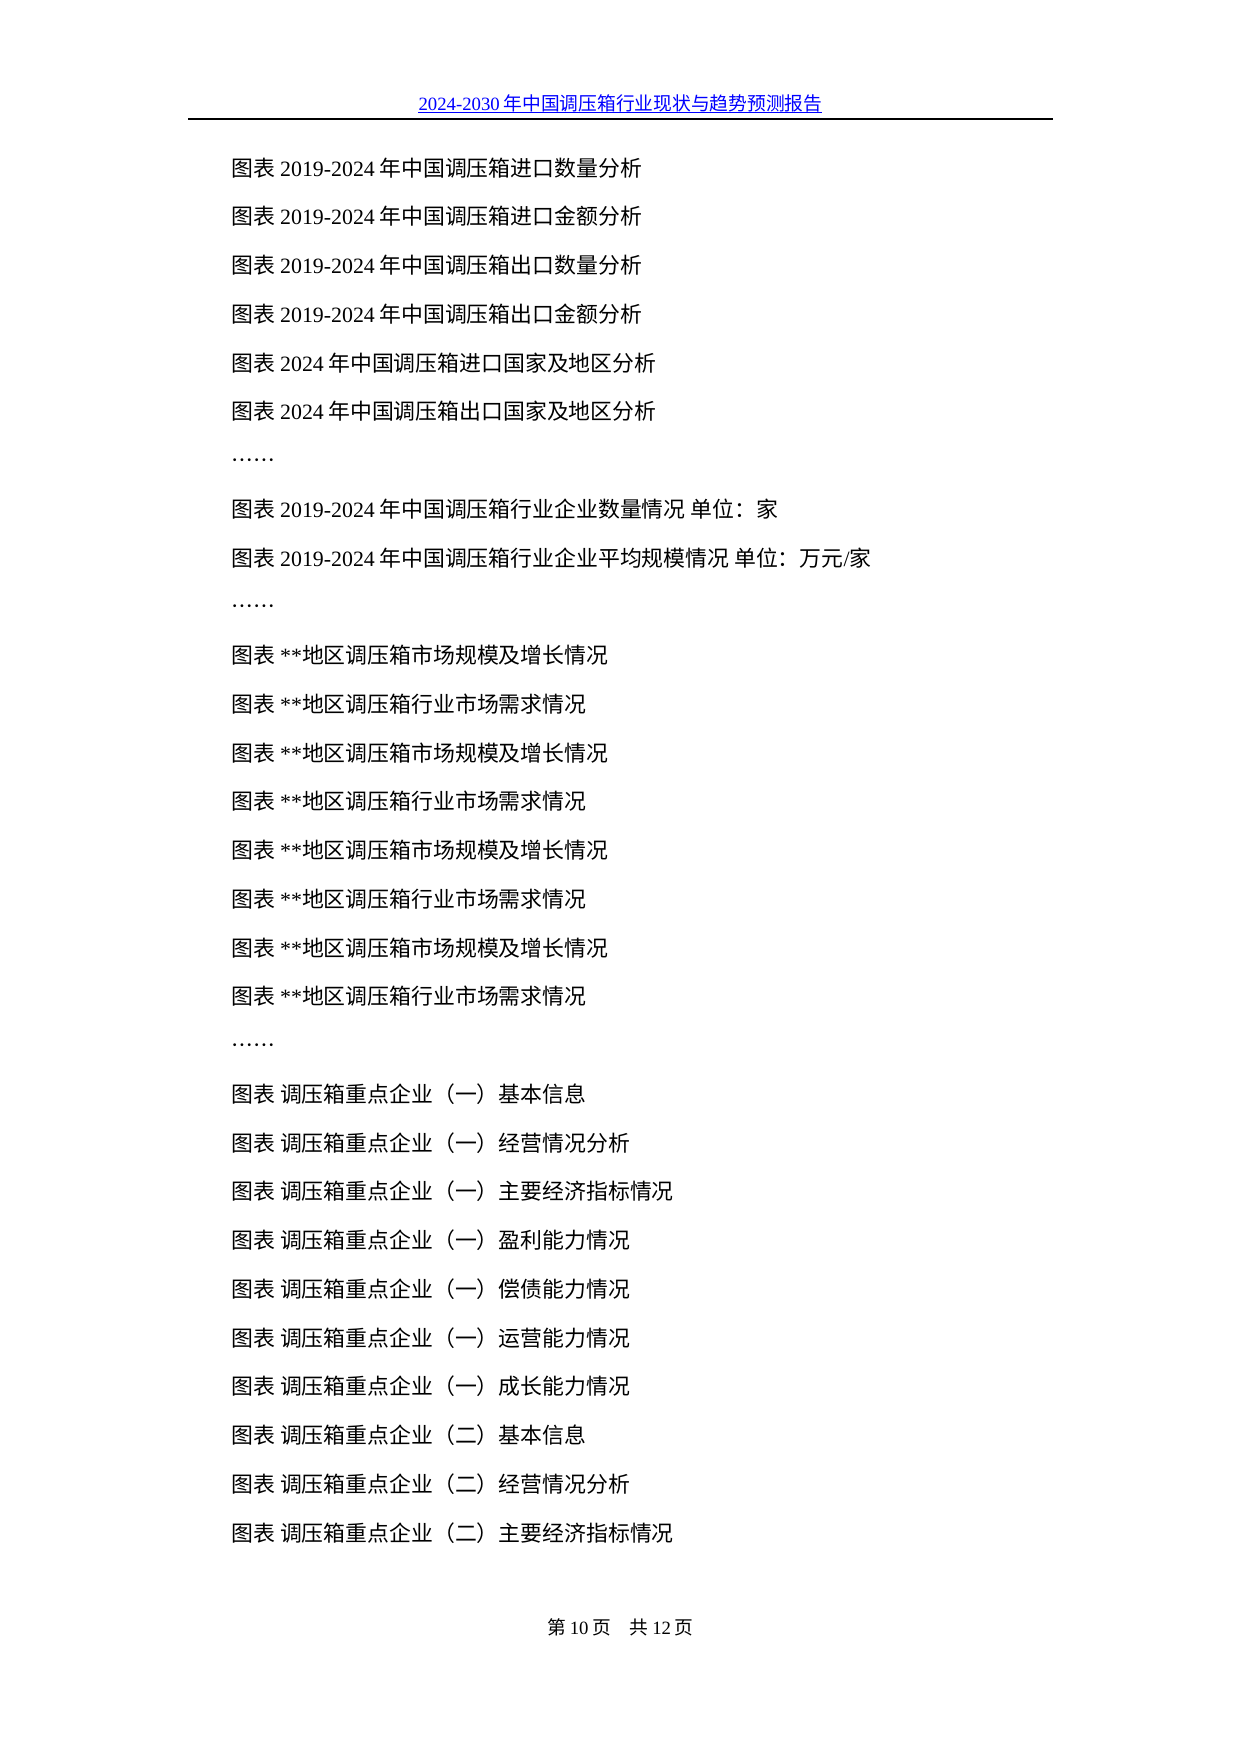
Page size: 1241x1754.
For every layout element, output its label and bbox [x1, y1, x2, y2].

text [187, 150, 1053, 1548]
